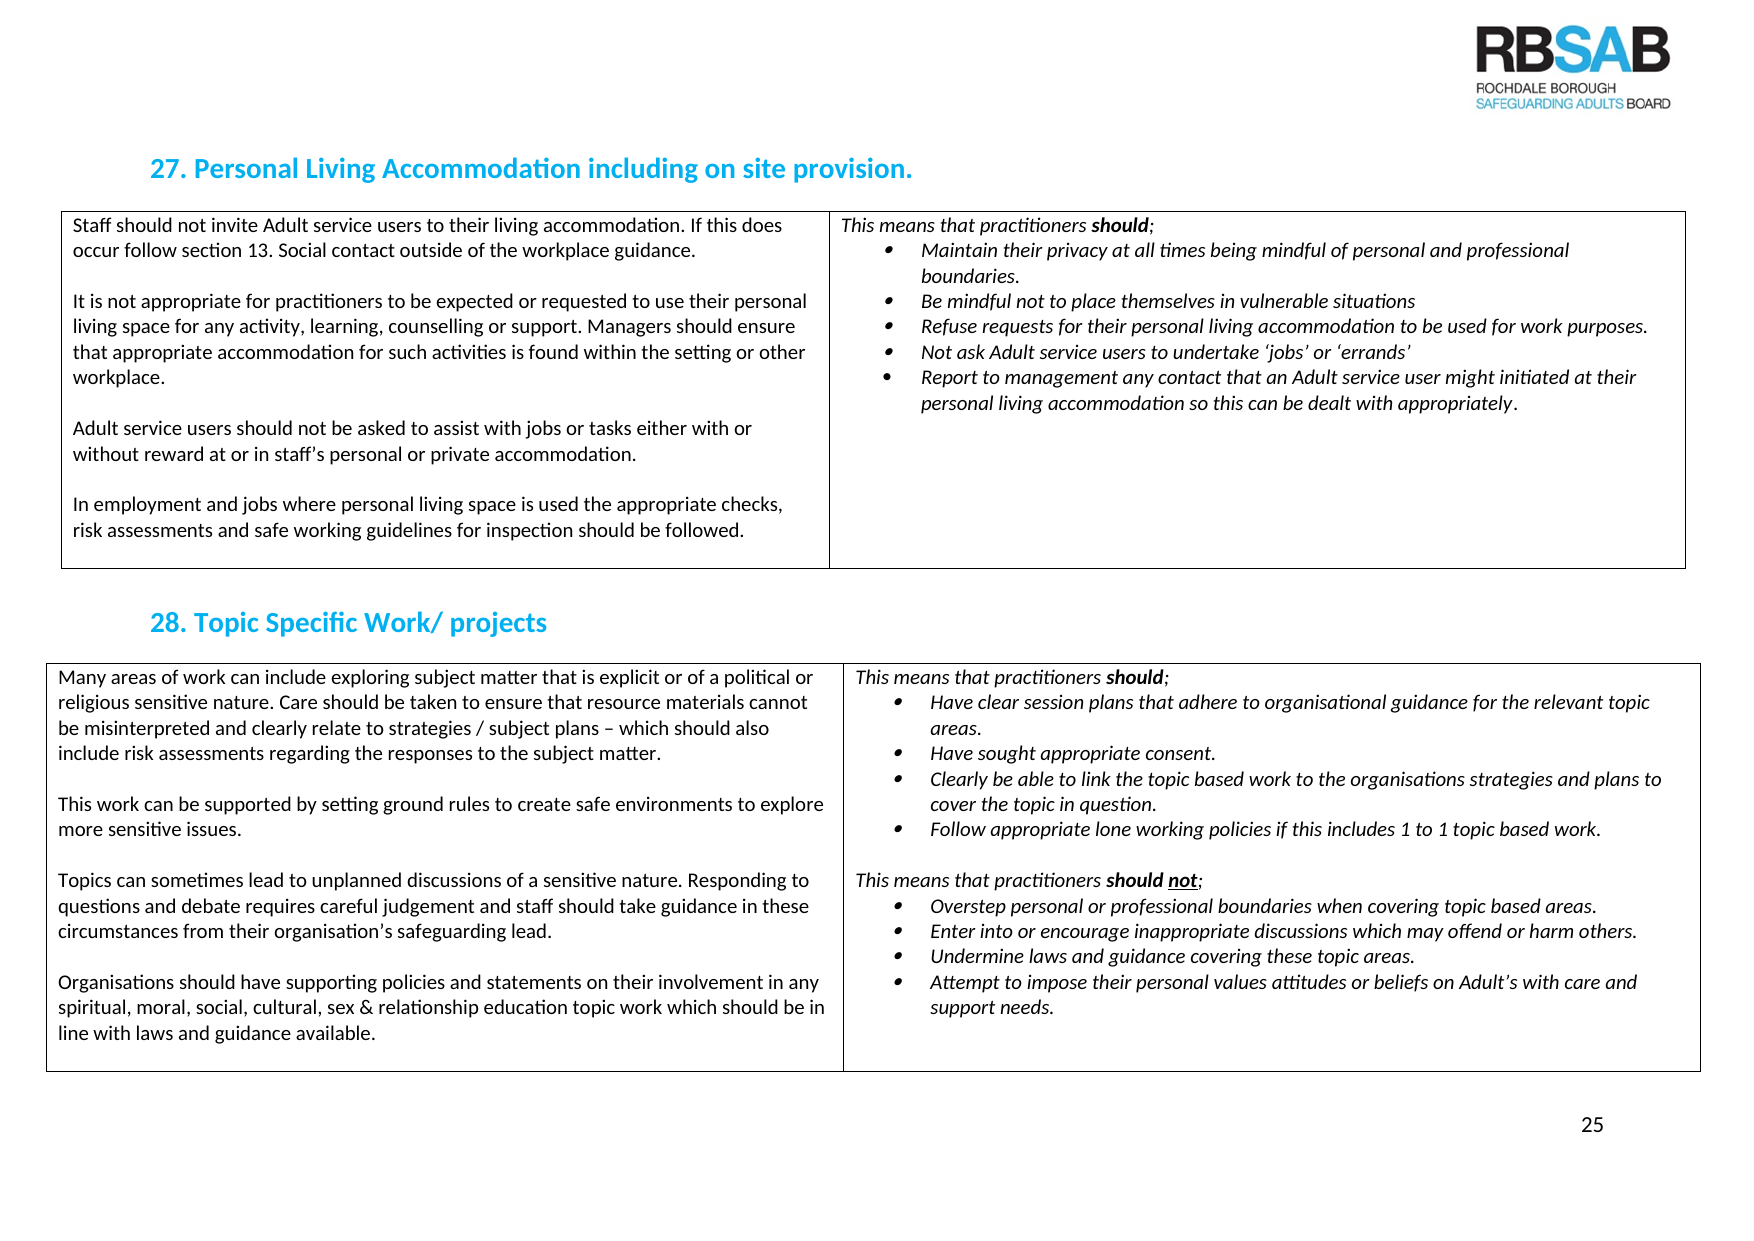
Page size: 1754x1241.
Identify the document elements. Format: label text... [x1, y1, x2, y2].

picture [1466, 17, 1680, 116]
table_header Many areas of work can include exploring subject matter that is explicit or of a political or religious sensitive nature. Care should be taken to ensure that resource materials cannot be misinterpreted and clearly relate to strategies / subject plans – which should also include risk assessments regarding the responses to the subject matter. This work can be supported by setting ground rules to create safe environments to explore more sensitive issues. Topics can sometimes lead to unplanned discussions of a sensitive nature. Responding to questions and debate requires careful judgement and staff should take guidance in these circumstances from their organisation’s safeguarding lead. Organisations should have supporting policies and statements on their involvement in any spiritual, moral, social, cultural, sex & relationship education topic work which should be in line with laws and guidance available. [47, 664, 843, 1071]
table_header This means that practitioners should; Have clear session plans that adhere to organisational guidance for the relevant topic areas. Have sought appropriate consent. Clearly be able to link the topic based work to the organisations strategies and plans to cover the topic in question. Follow appropriate lone working policies if this includes 1 to 1 topic based work. This means that practitioners should not; Overstep personal or professional boundaries when covering topic based areas. Enter into or encourage inappropriate discussions which may offend or harm others. Undermine laws and guidance covering these topic areas. Attempt to impose their personal values attitudes or beliefs on Adult’s with care and support needs. [844, 664, 1700, 1071]
table_header This means that practitioners should; Maintain their privacy at all times being mindful of personal and professional boundaries. Be mindful not to place themselves in vulnerable situations Refuse requests for their personal living accommodation to be used for work purposes. Not ask Adult service users to undertake ‘jobs’ or ‘errands’ Report to management any contact that an Adult service user might initiated at their personal living accommodation so this can be dealt with appropriately. [830, 212, 1685, 568]
text 28. Topic Specific Work/ projects [150, 604, 1604, 640]
text 27. Personal Living Accommodation including on site provision. [150, 150, 1604, 186]
table_header Staff should not invite Adult service users to their living accommodation. If this does occur follow section 13. Social contact outside of the workplace guidance. It is not appropriate for practitioners to be expected or requested to use their personal living space for any activity, learning, counselling or support. Managers should ensure that appropriate accommodation for such activities is found within the setting or other workplace. Adult service users should not be asked to assist with jobs or tasks either with or without reward at or in staff’s personal or private accommodation. In employment and jobs where personal living space is used the appropriate checks, risk assessments and safe working guidelines for inspection should be followed. [62, 212, 829, 568]
